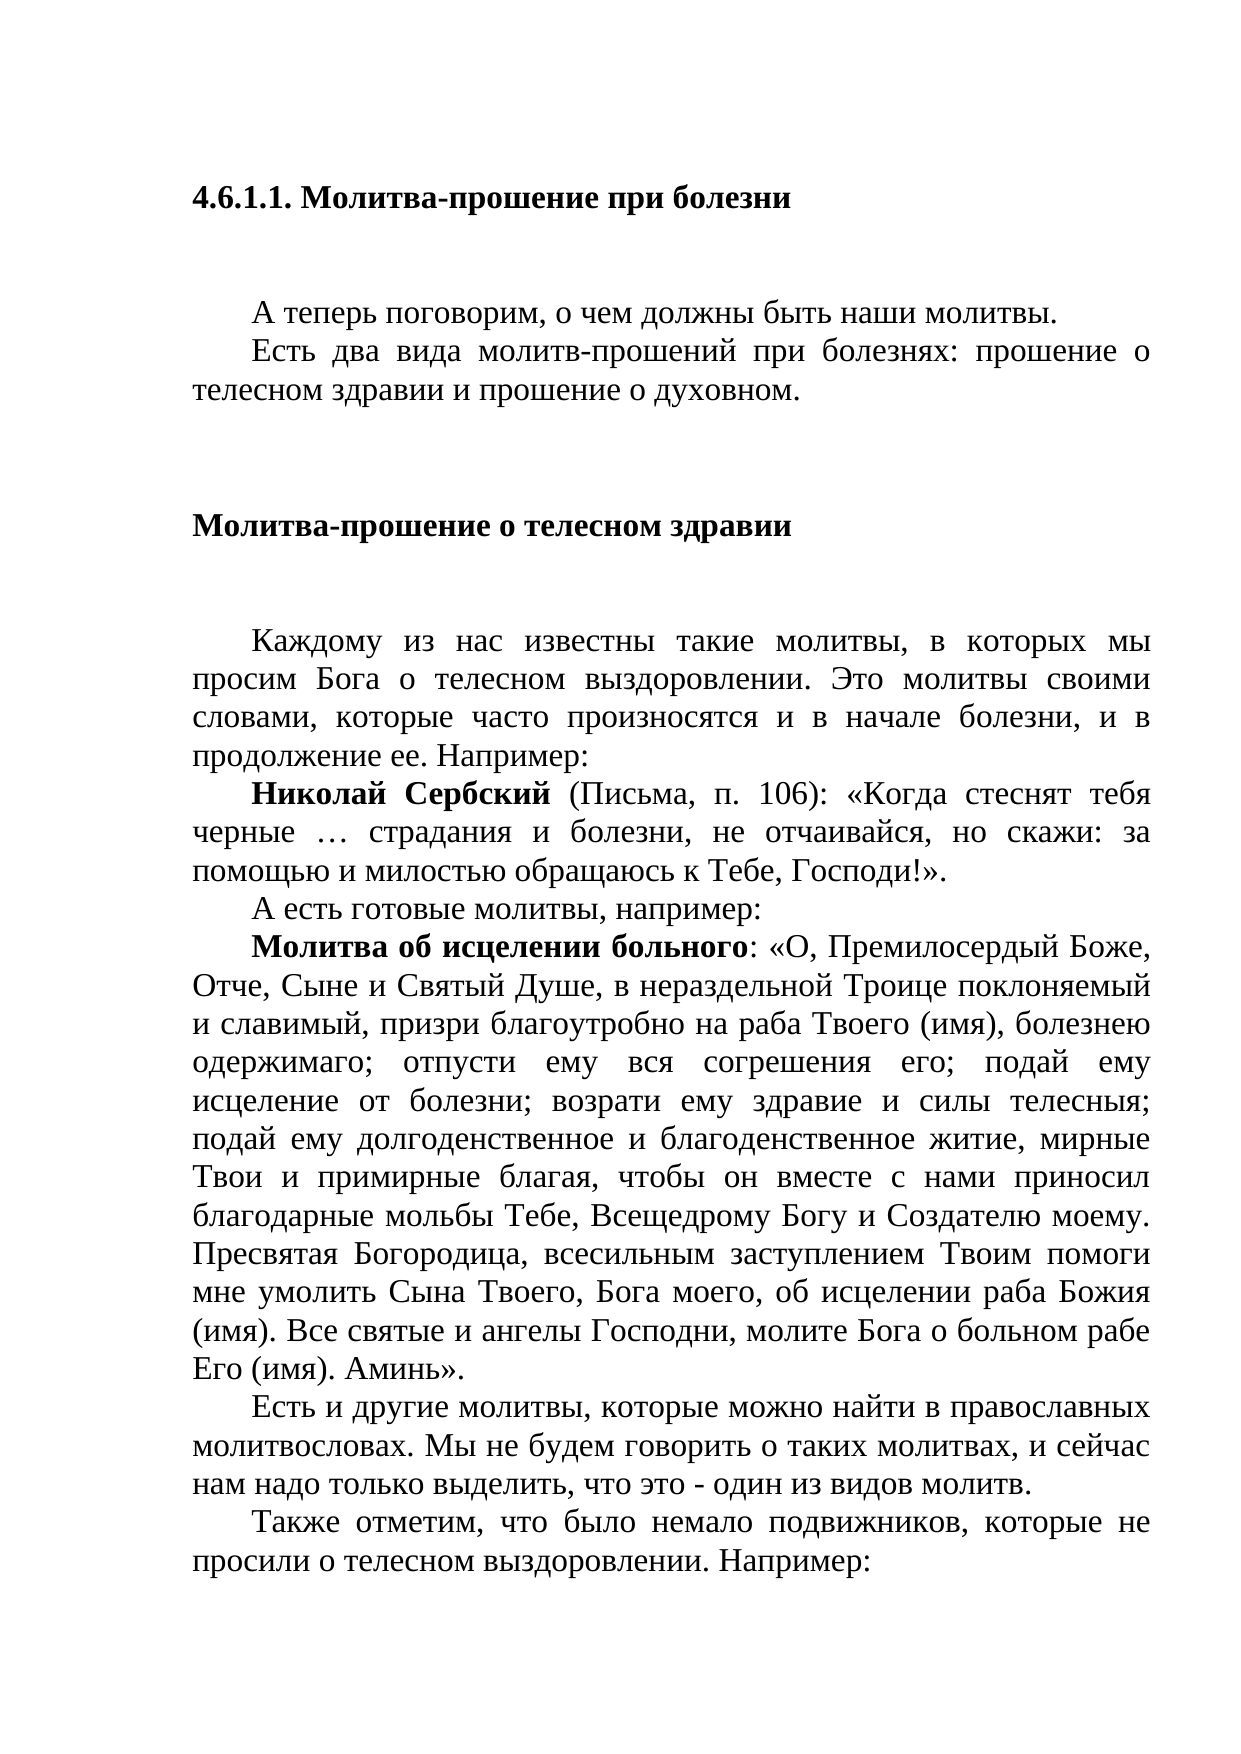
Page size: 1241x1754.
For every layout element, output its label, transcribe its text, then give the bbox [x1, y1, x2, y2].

subtitle 4.6.1.1. Молитва-прошение при болезни [192, 177, 1152, 216]
text А есть готовые молитвы, например: [192, 888, 1152, 926]
subtitle Молитва-прошение о телесном здравии [192, 505, 1152, 543]
text Каждому из нас известны такие молитвы, в которых мы просим Бога о телесном выздоровлении. Это молитвы своими словами, которые часто произносятся и в начале болезни, и в продолжение ее. Например: [192, 620, 1152, 773]
text Также отметим, что было немало подвижников, которые не просили о телесном выздоровлении. Например: [192, 1501, 1152, 1578]
text Молитва об исцелении больного: «О, Премилосердый Боже, Отче, Сыне и Святый Душе, в нераздельной Троице поклоняемый и славимый, призри благоутробно на раба Твоего (имя), болезнею одержимаго; отпусти ему вся согрешения его; подай ему исцеление от болезни; возрати ему здравие и силы телесныя; подай ему долгоденственное и благоденственное житие, мирные Твои и примирные благая, чтобы он вместе с нами приносил благодарные мольбы Тебе, Всещедрому Богу и Создателю моему. Пресвятая Богородица, всесильным заступлением Твоим помоги мне умолить Сына Твоего, Бога моего, об исцелении раба Божия (имя). Все святые и ангелы Господни, молите Бога о больном рабе Его (имя). Аминь». [192, 926, 1152, 1386]
text А теперь поговорим, о чем должны быть наши молитвы. [192, 292, 1152, 331]
text Есть и другие молитвы, которые можно найти в православных молитвословах. Мы не будем говорить о таких молитвах, и сейчас нам надо только выделить, что это - один из видов молитв. [192, 1386, 1152, 1501]
text Есть два вида молитв-прошений при болезнях: прошение о телесном здравии и прошение о духовном. [192, 331, 1152, 407]
text Николай Сербский (Письма, п. 106): «Когда стеснят тебя черные … страдания и болезни, не отчаивайся, но скажи: за помощью и милостью обращаюсь к Тебе, Господи!». [192, 773, 1152, 888]
